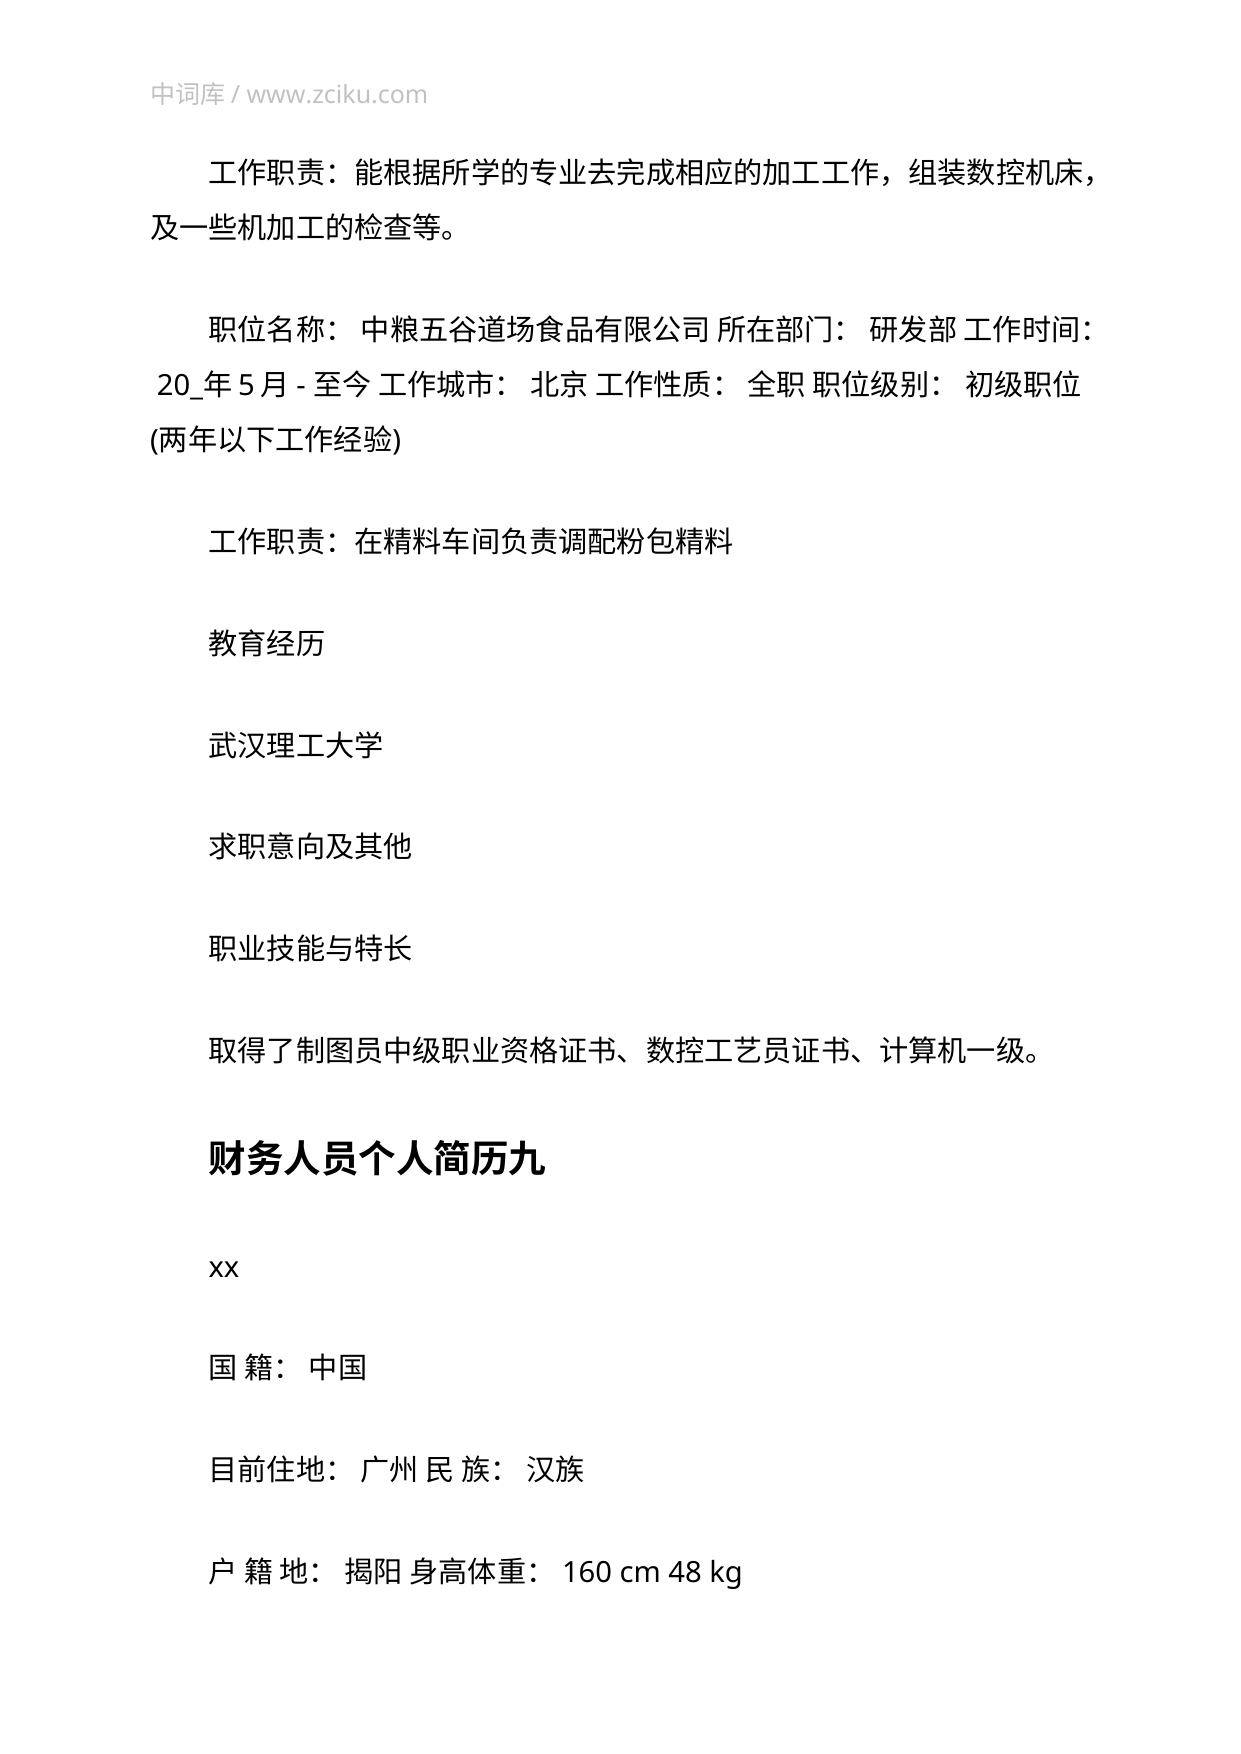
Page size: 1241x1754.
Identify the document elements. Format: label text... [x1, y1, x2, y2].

text 求职意向及其他 [150, 824, 1090, 866]
text 目前住地： 广州 民 族： 汉族 [150, 1447, 1090, 1489]
text 财务人员个人简历九 [150, 1129, 1090, 1183]
text 教育经历 [150, 620, 1090, 663]
text 职位名称： 中粮五谷道场食品有限公司 所在部门： 研发部 工作时间： 20_年5月 - 至今 工作城市： 北京 工作性质： 全职 职位级别： 初级职位(两年以下工作经验) [150, 307, 1090, 459]
text 工作职责：能根据所学的专业去完成相应的加工工作，组装数控机床，及一些机加工的检查等。 [150, 150, 1090, 247]
text 取得了制图员中级职业资格证书、数控工艺员证书、计算机一级。 [150, 1027, 1090, 1070]
text xx [150, 1247, 1090, 1286]
text 户 籍 地： 揭阳 身高体重： 160 cm 48 kg [150, 1548, 1090, 1591]
text 职业技能与特长 [150, 926, 1090, 968]
text 国 籍： 中国 [150, 1345, 1090, 1387]
text 工作职责：在精料车间负责调配粉包精料 [150, 518, 1090, 561]
text 武汉理工大学 [150, 722, 1090, 764]
